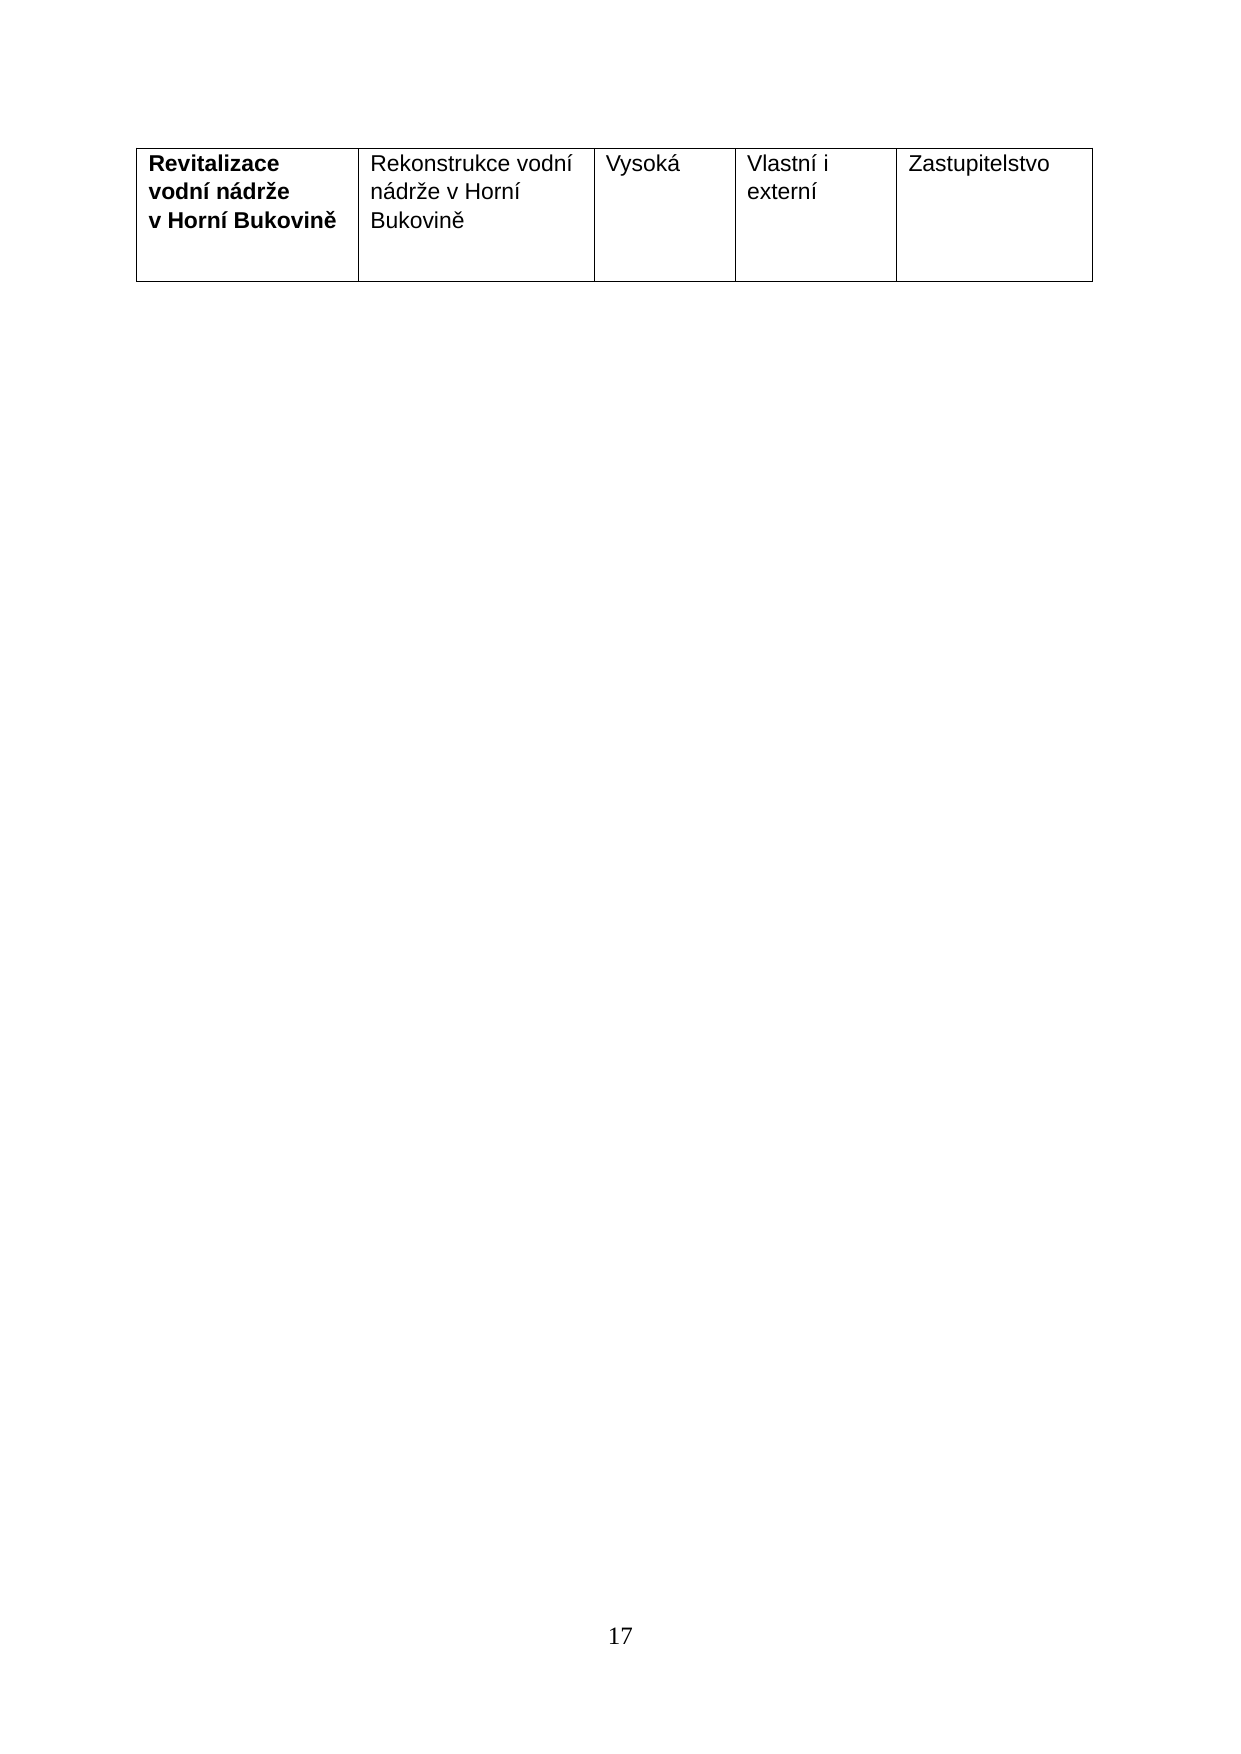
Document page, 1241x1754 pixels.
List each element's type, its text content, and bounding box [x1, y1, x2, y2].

table_header Revitalizace vodní nádrže v Horní Bukovině [137, 149, 358, 281]
table_header Rekonstrukce vodní nádrže v Horní Bukovině [359, 149, 594, 281]
table_header Vysoká [595, 149, 735, 281]
table_header Zastupitelstvo [897, 149, 1092, 281]
table_header Vlastní i externí [736, 149, 896, 281]
